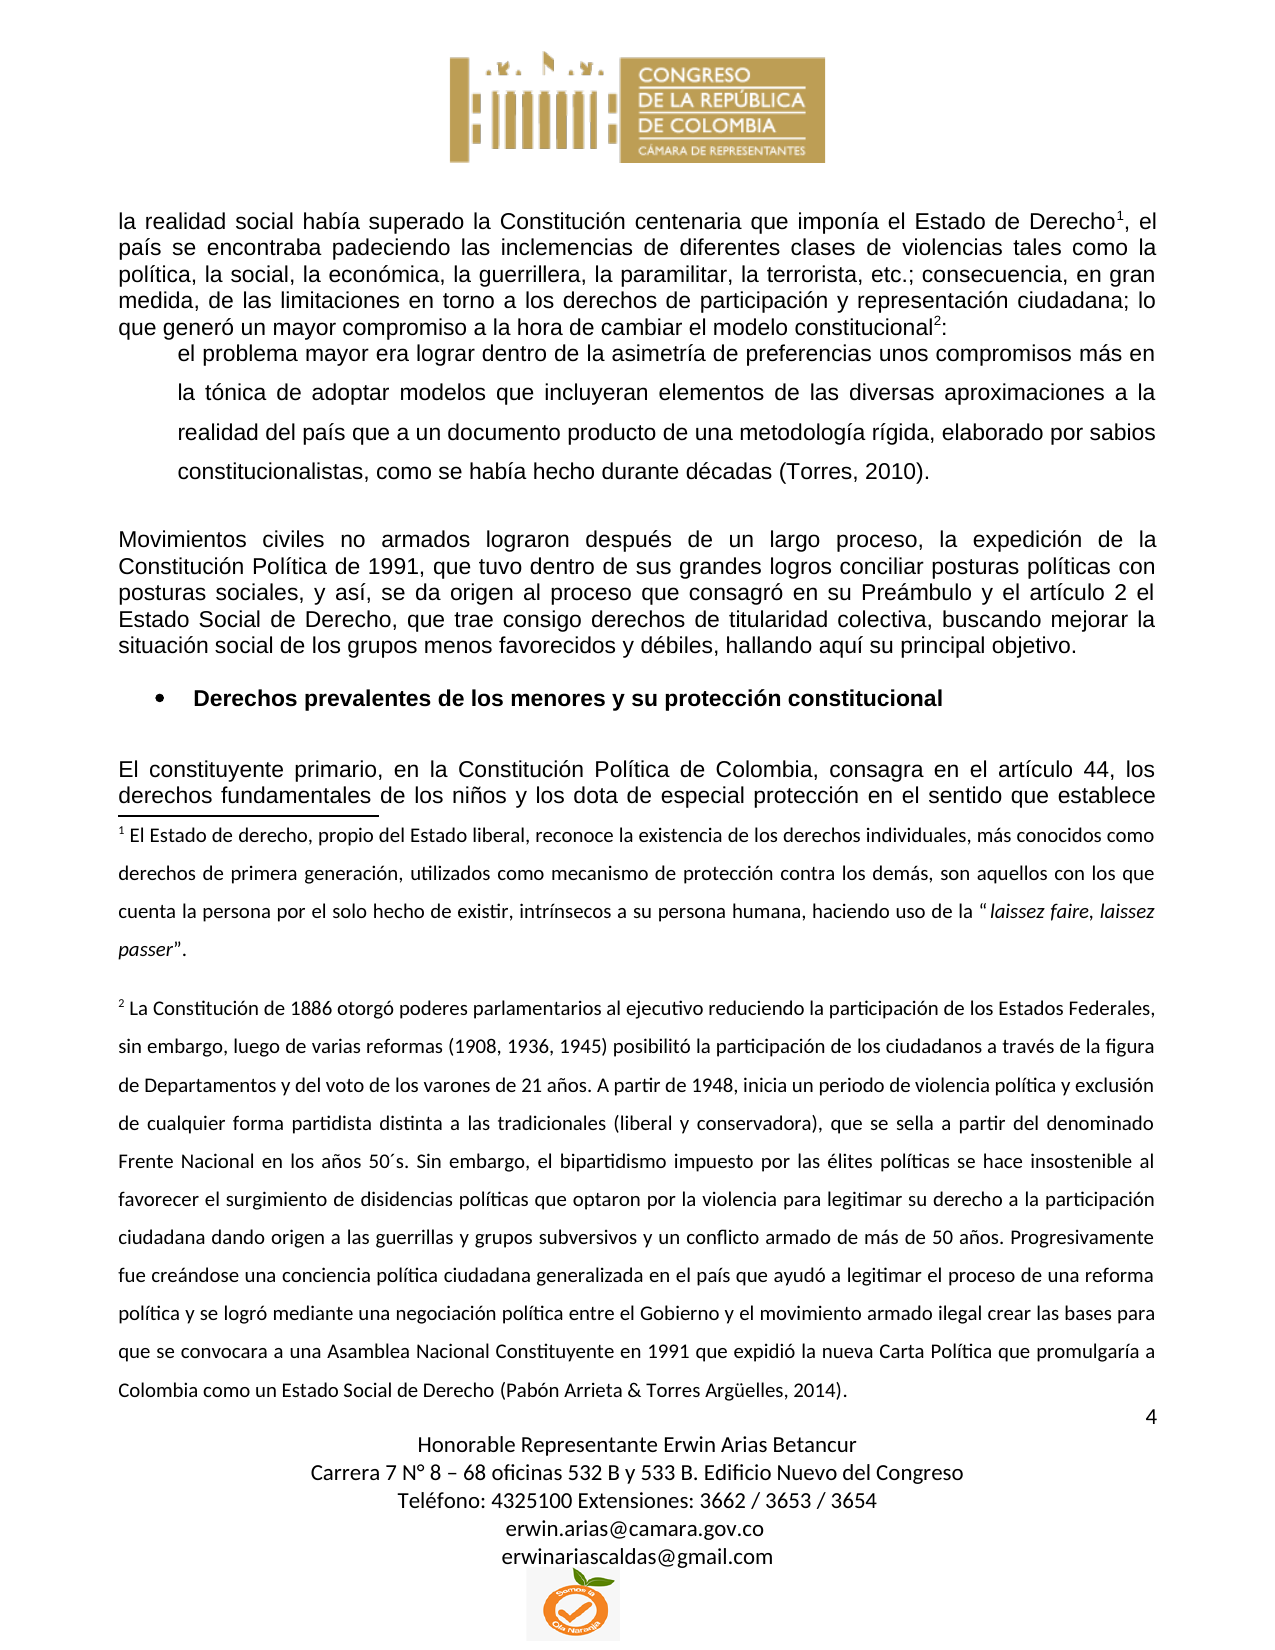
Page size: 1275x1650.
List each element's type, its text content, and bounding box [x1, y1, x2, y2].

text El constituyente primario, en la Constitución Política de Colombia, consagra en el artículo 44, los derechos fundamentales de los niños y los dota de especial protección en el sentido que establece que estos prevalecen sobre los derechos de los demás, por tanto, la “familia, la sociedad y el Estado tienen la obligación de asistir y proteger al niño para garantizar su desarrollo armónico e integral y el ejercicio pleno de sus derechos”. [118, 756, 1157, 809]
text el problema mayor era lograr dentro de la asimetría de preferencias unos compromisos más en la tónica de adoptar modelos que incluyeran elementos de las diversas aproximaciones a la realidad del país que a un documento producto de una metodología rígida, elaborado por sabios constitucionalistas, como se había hecho durante décadas . [177, 340, 1157, 484]
picture [526, 1567, 620, 1641]
list Derechos prevalentes de los menores y su protección constitucional [156, 684, 1157, 711]
text Movimientos civiles no armados lograron después de un largo proceso, la expedición de la Constitución Política de 1991, que tuvo dentro de sus grandes logros conciliar posturas políticas con posturas sociales, y así, se da origen al proceso que consagró en su Preámbulo y el artículo 2 el Estado Social de Derecho, que trae consigo derechos de titularidad colectiva, buscando mejorar la situación social de los grupos menos favorecidos y débiles, hallando aquí su principal objetivo. [118, 526, 1157, 658]
picture [449, 51, 826, 163]
